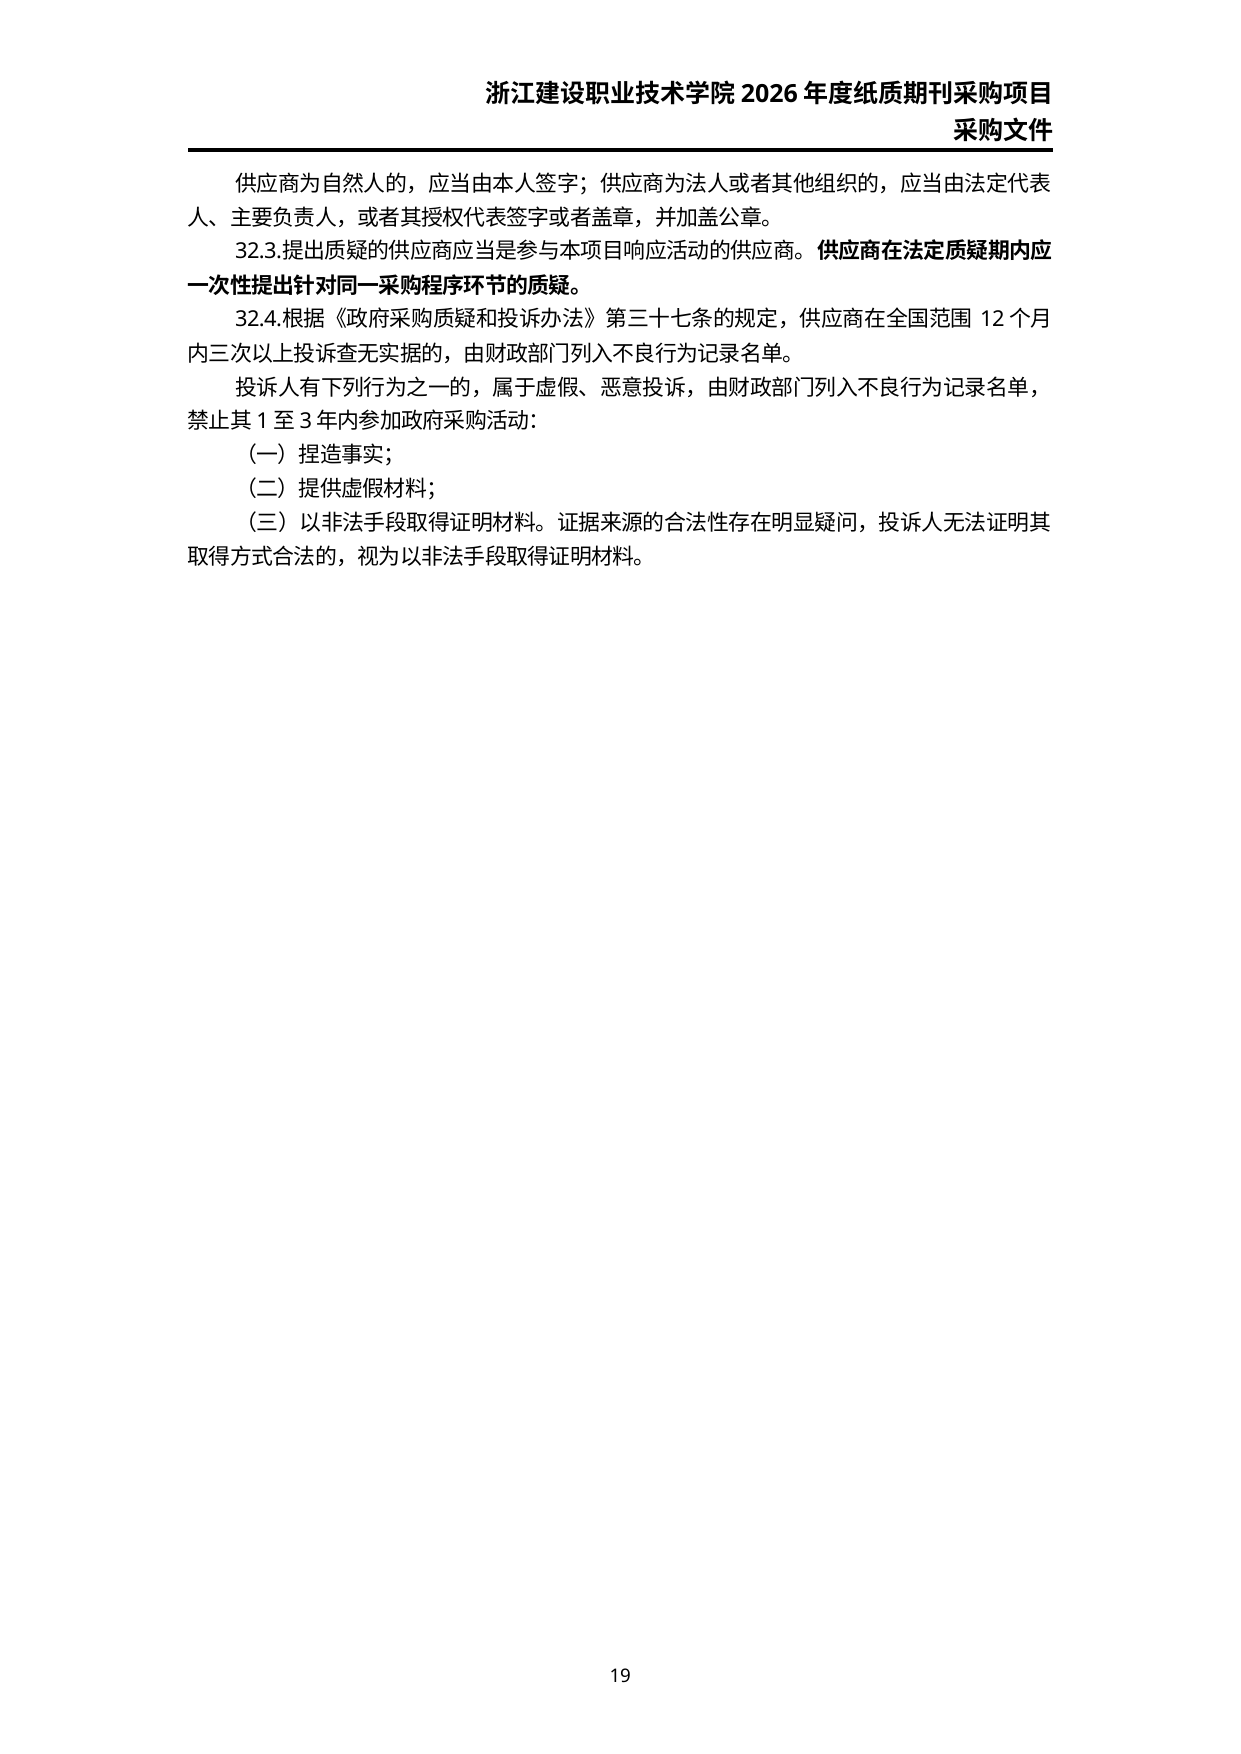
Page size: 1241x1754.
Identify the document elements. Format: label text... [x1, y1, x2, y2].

text 投诉人有下列行为之一的，属于虚假、恶意投诉，由财政部门列入不良行为记录名单，禁止其1至3年内参加政府采购活动： [187, 368, 1053, 436]
text 32.4.根据《政府采购质疑和投诉办法》第三十七条的规定，供应商在全国范围12个月内三次以上投诉查无实据的，由财政部门列入不良行为记录名单。 [187, 300, 1053, 368]
text 供应商为自然人的，应当由本人签字；供应商为法人或者其他组织的，应当由法定代表人、主要负责人，或者其授权代表签字或者盖章，并加盖公章。 [187, 164, 1053, 232]
text （一）捏造事实； [187, 436, 1053, 470]
text （二）提供虚假材料； [187, 470, 1053, 504]
text 32.3.提出质疑的供应商应当是参与本项目响应活动的供应商。供应商在法定质疑期内应一次性提出针对同一采购程序环节的质疑。 [187, 232, 1053, 300]
text （三）以非法手段取得证明材料。证据来源的合法性存在明显疑问，投诉人无法证明其取得方式合法的，视为以非法手段取得证明材料。 [187, 504, 1053, 572]
